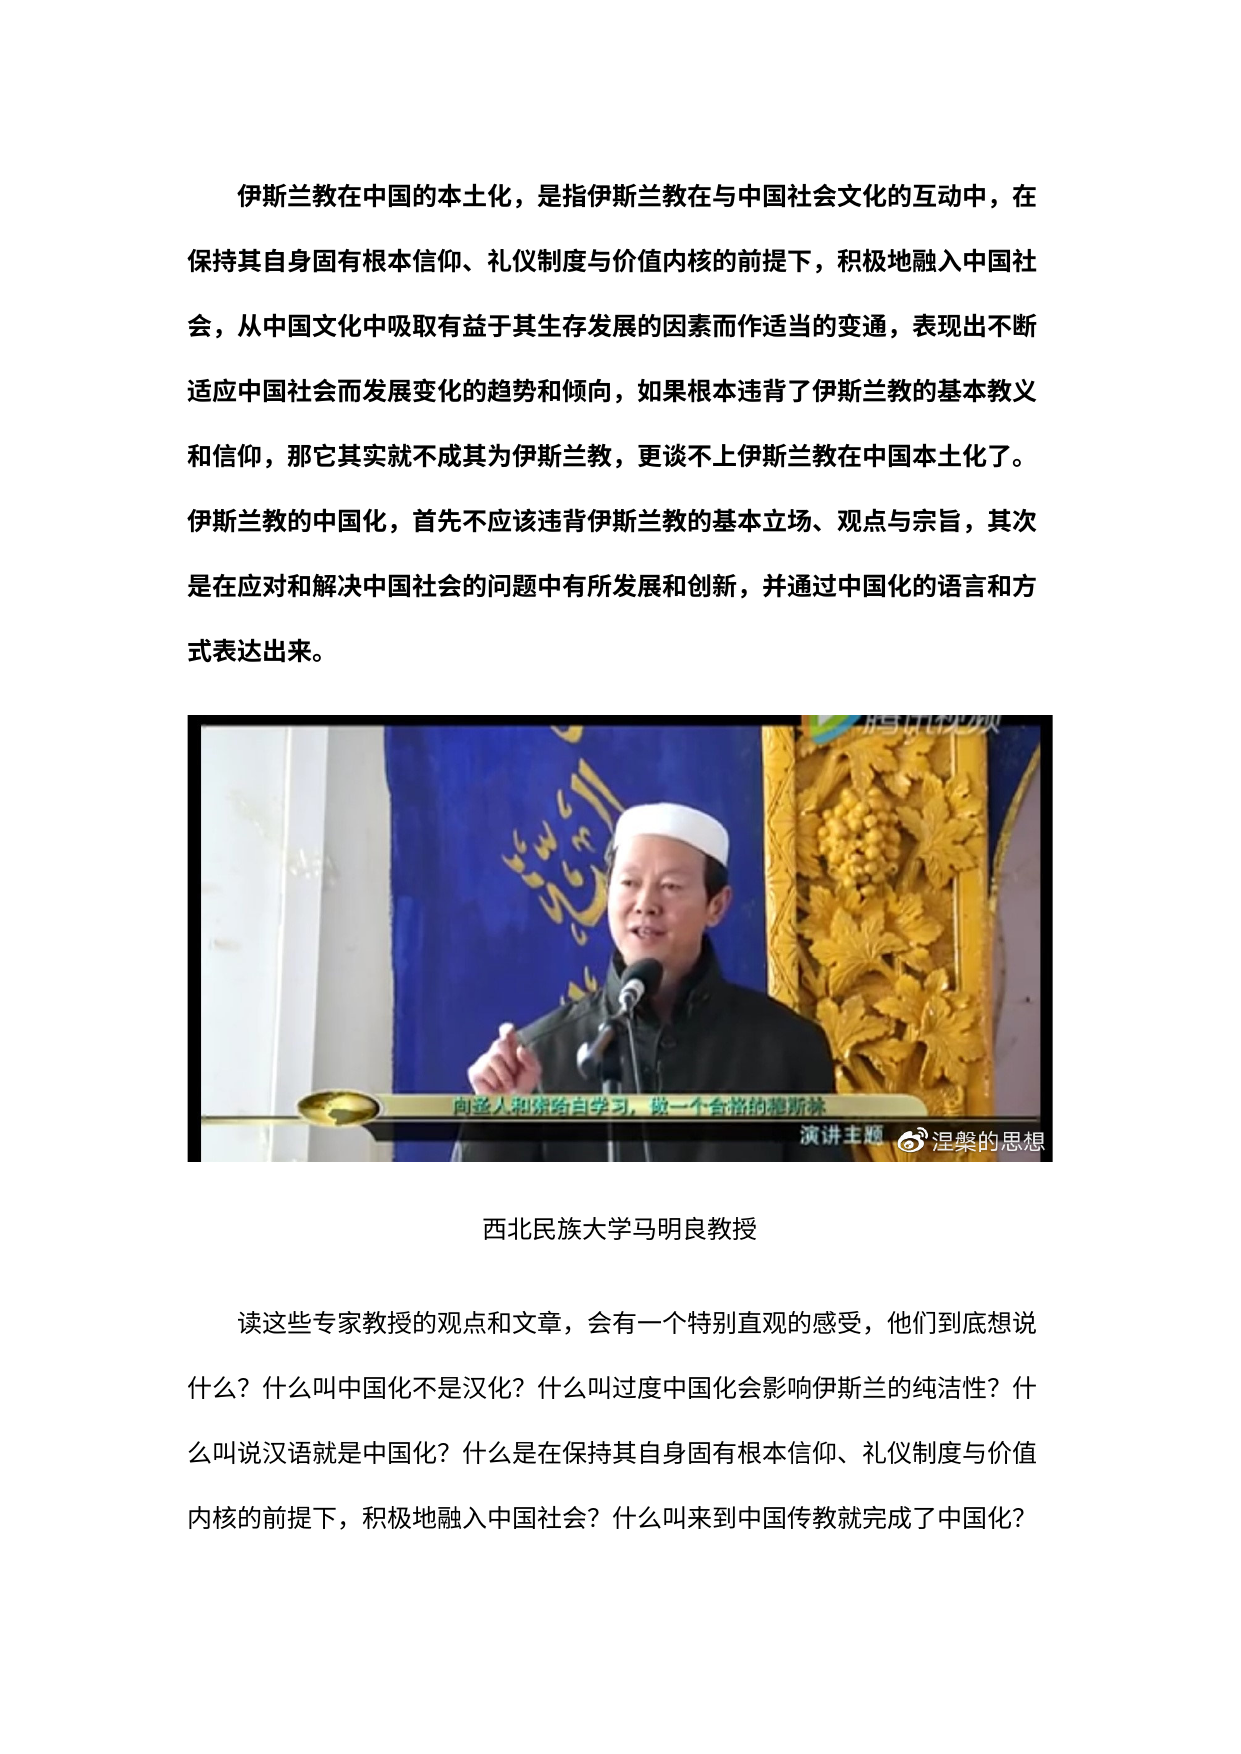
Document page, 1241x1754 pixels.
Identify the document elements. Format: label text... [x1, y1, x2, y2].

picture [187, 715, 1053, 1162]
text 西北民族大学马明良教授 [187, 1195, 1053, 1260]
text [187, 1289, 1053, 1549]
text 伊斯兰教在中国的本土化，是指伊斯兰教在与中国社会文化的互动中，在保持其自身固有根本信仰、礼仪制度与价值内核的前提下，积极地融入中国社会，从中国文化中吸取有益于其生存发展的因素而作适当的变通，表现出不断适应中国社会而发展变化的趋势和倾向，如果根本违背了伊斯兰教的基本教义和信仰，那它其实就不成其为伊斯兰教，更谈不上伊斯兰教在中国本土化了。伊斯兰教的中国化，首先不应该违背伊斯兰教的基本立场、观点与宗旨，其次是在应对和解决中国社会的问题中有所发展和创新，并通过中国化的语言和方式表达出来。 [187, 162, 1053, 682]
